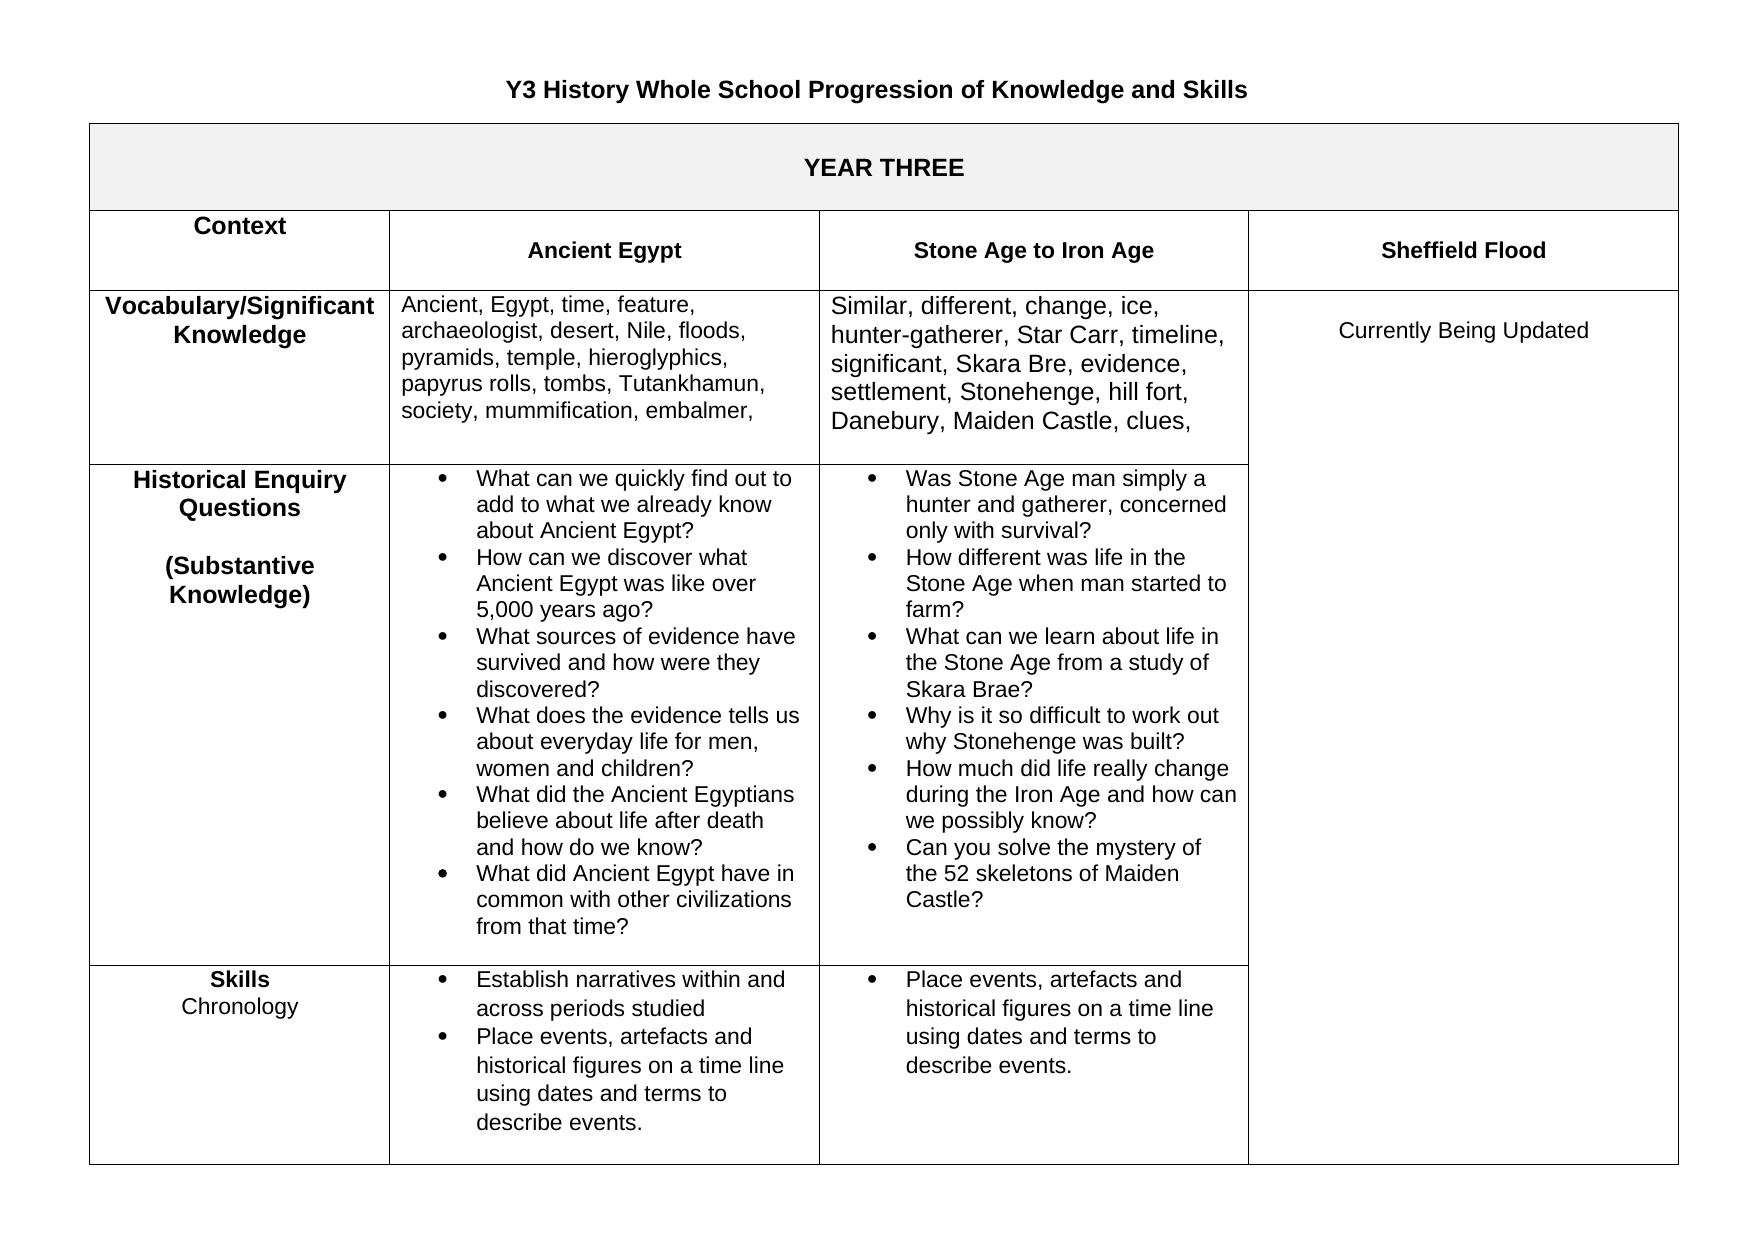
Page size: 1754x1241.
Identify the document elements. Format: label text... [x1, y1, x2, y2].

table_cell Currently Being Updated [1249, 291, 1678, 1163]
table_cell Ancient, Egypt, time, feature, archaeologist, desert, Nile, floods, pyramids, temple, hieroglyphics, papyrus rolls, tombs, Tutankhamun, society, mummification, embalmer, [390, 291, 819, 464]
table_cell What can we quickly find out to add to what we already know about Ancient Egypt? How can we discover what Ancient Egypt was like over 5,000 years ago? What sources of evidence have survived and how were they discovered? What does the evidence tells us about everyday life for men, women and children? What did the Ancient Egyptians believe about life after death and how do we know? What did Ancient Egypt have in common with other civilizations from that time? [390, 465, 819, 965]
table_cell Sheffield Flood [1249, 211, 1678, 290]
table_cell Similar, different, change, ice, hunter-gatherer, Star Carr, timeline, significant, Skara Bre, evidence, settlement, Stonehenge, hill fort, Danebury, Maiden Castle, clues, [820, 291, 1248, 464]
table_cell Was Stone Age man simply a hunter and gatherer, concerned only with survival? How different was life in the Stone Age when man started to farm? What can we learn about life in the Stone Age from a study of Skara Brae? Why is it so difficult to work out why Stonehenge was built? How much did life really change during the Iron Age and how can we possibly know? Can you solve the mystery of the 52 skeletons of Maiden Castle? [820, 465, 1248, 965]
table_header YEAR THREE [90, 124, 1678, 210]
table_cell Historical Enquiry Questions (Substantive Knowledge) [90, 465, 389, 965]
table_cell Stone Age to Iron Age [820, 211, 1248, 290]
table_cell Ancient Egypt [390, 211, 819, 290]
table_cell Context [90, 211, 389, 290]
table_cell Vocabulary/Significant Knowledge [90, 291, 389, 464]
table_cell Place events, artefacts and historical figures on a time line using dates and terms to describe events. [820, 966, 1248, 1163]
table_cell Establish narratives within and across periods studied Place events, artefacts and historical figures on a time line using dates and terms to describe events. [390, 966, 819, 1163]
table_cell Skills Chronology [90, 966, 389, 1163]
text Y3 History Whole School Progression of Knowledge and Skills [75, 75, 1679, 104]
